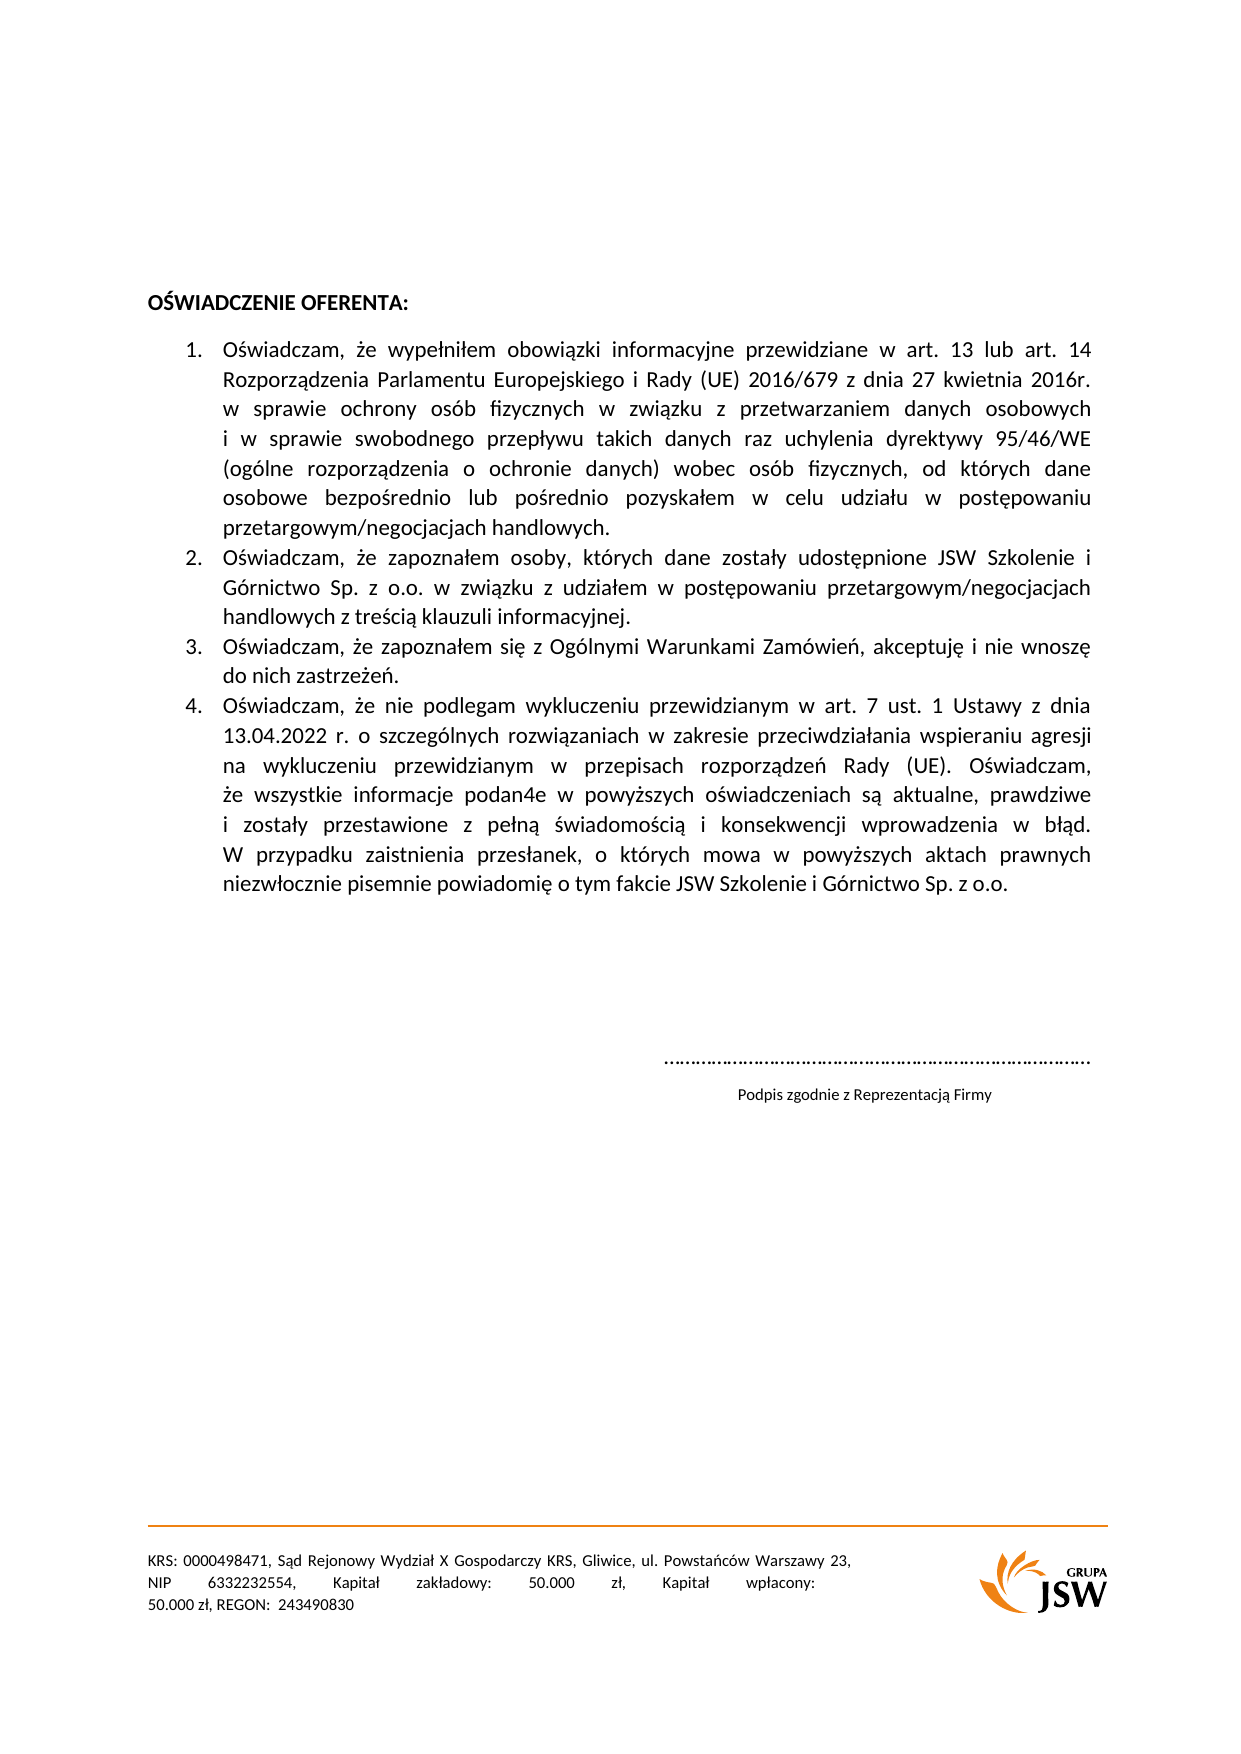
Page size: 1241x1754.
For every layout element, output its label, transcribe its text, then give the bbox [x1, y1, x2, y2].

list Oświadczam, że nie podlegam wykluczeniu przewidzianym w art. 7 ust. 1 Ustawy z dnia 13.04.2022 r. o szczególnych rozwiązaniach w zakresie przeciwdziałania wspieraniu agresji na wykluczeniu przewidzianym w przepisach rozporządzeń Rady (UE). Oświadczam, że wszystkie informacje podan4e w powyższych oświadczeniach są aktualne, prawdziwe i zostały przestawione z pełną świadomością i konsekwencji wprowadzenia w błąd. W przypadku zaistnienia przesłanek, o których mowa w powyższych aktach prawnych niezwłocznie pisemnie powiadomię o tym fakcie JSW Szkolenie i Górnictwo Sp. z o.o. [185, 691, 1093, 897]
list Oświadczam, że zapoznałem osoby, których dane zostały udostępnione JSW Szkolenie i Górnictwo Sp. z o.o. w związku z udziałem w postępowaniu przetargowym/negocjacjach handlowych z treścią klauzuli informacyjnej. [185, 543, 1093, 630]
text ……………………………………………………………………… [590, 1042, 1093, 1070]
list Oświadczam, że wypełniłem obowiązki informacyjne przewidziane w art. 13 lub art. 14 Rozporządzenia Parlamentu Europejskiego i Rady (UE) 2016/679 z dnia 27 kwietnia 2016r. w sprawie ochrony osób fizycznych w związku z przetwarzaniem danych osobowych i w sprawie swobodnego przepływu takich danych raz uchylenia dyrektywy 95/46/WE (ogólne rozporządzenia o ochronie danych) wobec osób fizycznych, od których dane osobowe bezpośrednio lub pośrednio pozyskałem w celu udziału w postępowaniu przetargowym/negocjacjach handlowych. [185, 335, 1093, 541]
list Oświadczam, że zapoznałem się z Ogólnymi Warunkami Zamówień, akceptuję i nie wnoszę do nich zastrzeżeń. [185, 632, 1093, 690]
text OŚWIADCZENIE OFERENTA: [148, 288, 1093, 316]
text Podpis zgodnie z Reprezentacją Firmy [590, 1084, 1093, 1104]
